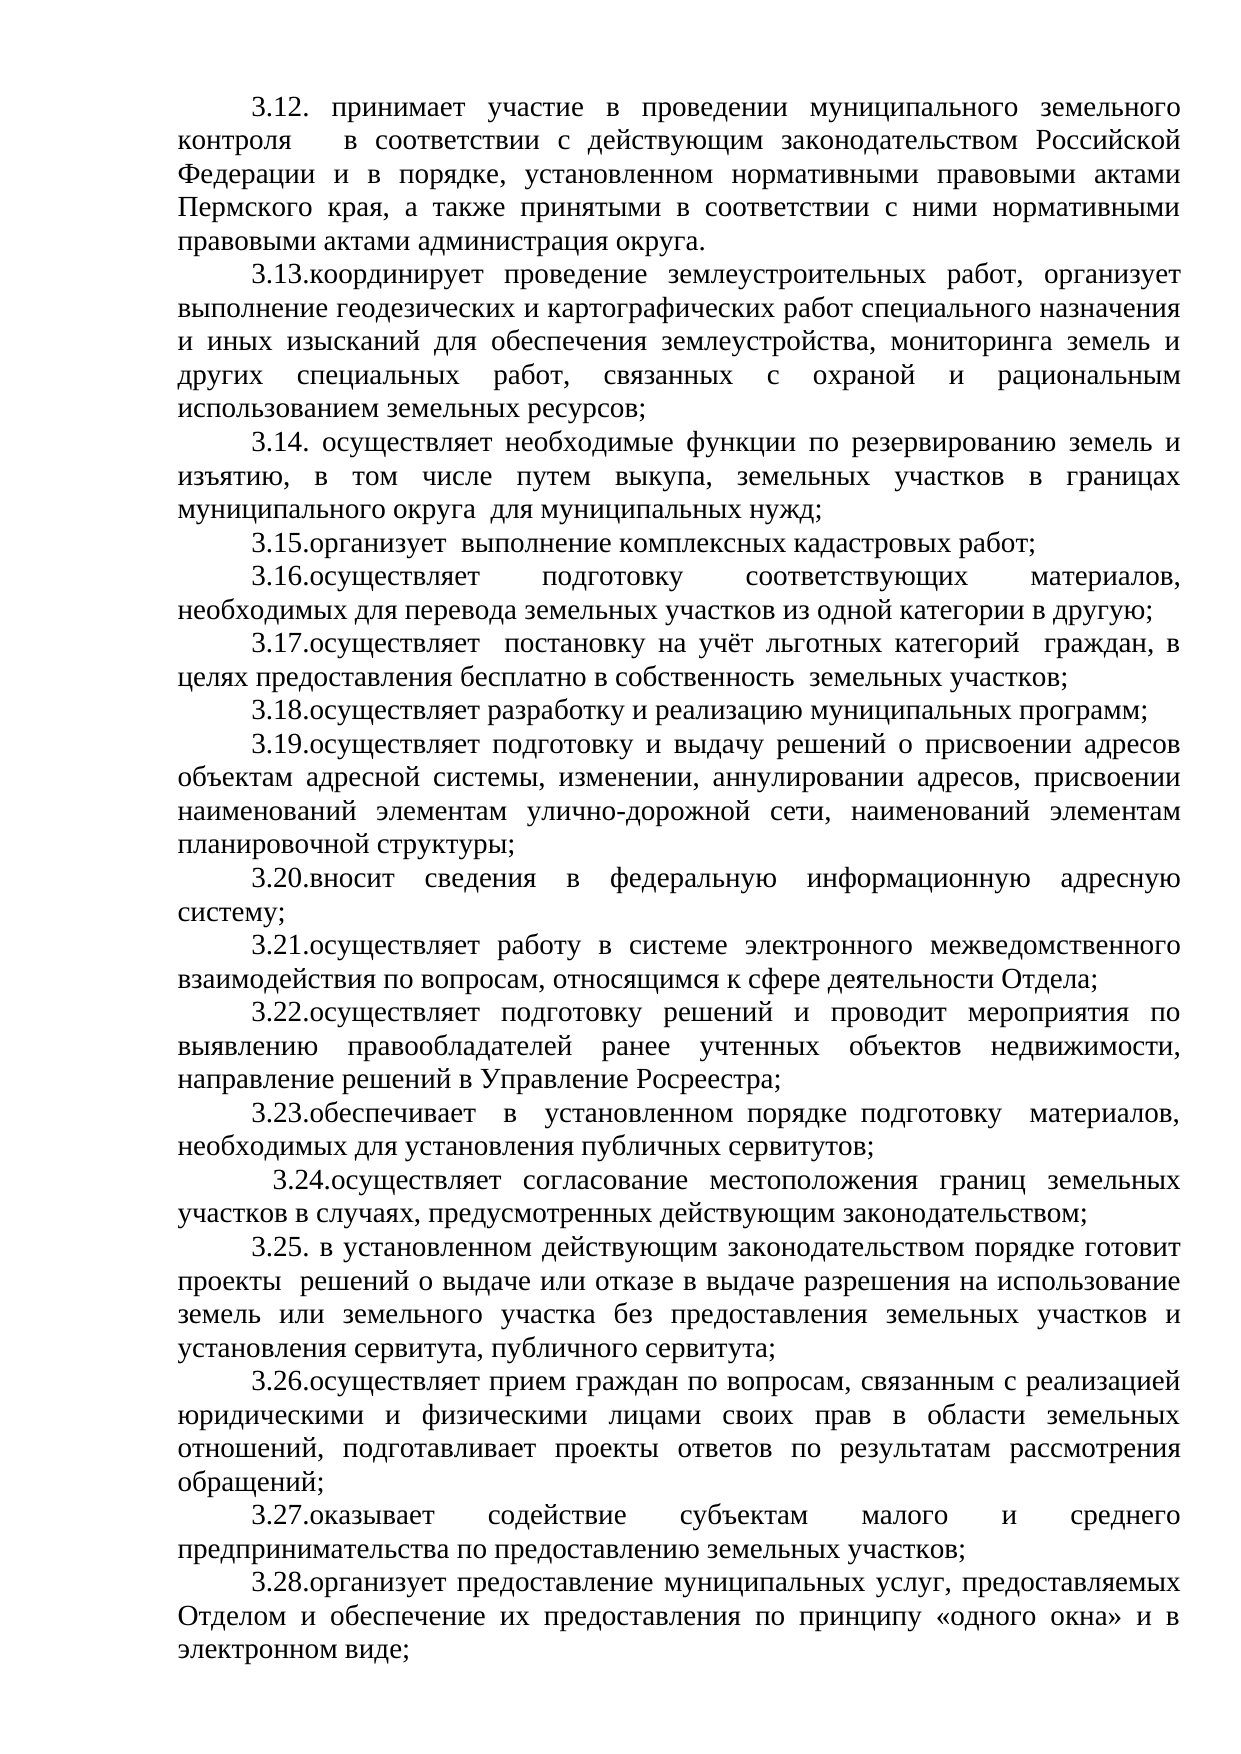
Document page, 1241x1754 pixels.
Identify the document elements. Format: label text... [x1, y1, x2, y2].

text 3.15.организует выполнение комплексных кадастровых работ; [177, 525, 1181, 558]
text 3.22.осуществляет подготовку решений и проводит мероприятия по выявлению правообладателей ранее учтенных объектов недвижимости, направление решений в Управление Росреестра; [177, 994, 1181, 1095]
text 3.13.координирует проведение землеустроительных работ, организует выполнение геодезических и картографических работ специального назначения и иных изысканий для обеспечения землеустройства, мониторинга земель и других специальных работ, связанных с охраной и рациональным использованием земельных ресурсов; [177, 256, 1181, 424]
text 3.25. в установленном действующим законодательством порядке готовит проекты решений о выдаче или отказе в выдаче разрешения на использование земель или земельного участка без предоставления земельных участков и установления сервитута, публичного сервитута; [177, 1229, 1181, 1363]
text 3.24.осуществляет согласование местоположения границ земельных участков в случаях, предусмотренных действующим законодательством; [177, 1162, 1181, 1229]
text 3.12. принимает участие в проведении муниципального земельного контроля в соответствии с действующим законодательством Российской Федерации и в порядке, установленном нормативными правовыми актами Пермского края, а также принятыми в соответствии с ними нормативными правовыми актами администрация округа. [177, 89, 1181, 256]
text 3.16.осуществляет подготовку соответствующих материалов, необходимых для перевода земельных участков из одной категории в другую; [177, 558, 1181, 625]
text 3.27.оказывает содействие субъектам малого и среднего предпринимательства по предоставлению земельных участков; [177, 1497, 1181, 1564]
text 3.26.осуществляет прием граждан по вопросам, связанным с реализацией юридическими и физическими лицами своих прав в области земельных отношений, подготавливает проекты ответов по результатам рассмотрения обращений; [177, 1363, 1181, 1497]
text 3.28.организует предоставление муниципальных услуг, предоставляемых Отделом и обеспечение их предоставления по принципу «одного окна» и в электронном виде; [177, 1564, 1181, 1665]
text 3.23.обеспечивает в установленном порядке подготовку материалов, необходимых для установления публичных сервитутов; [177, 1095, 1181, 1162]
text 3.21.осуществляет работу в системе электронного межведомственного взаимодействия по вопросам, относящимся к сфере деятельности Отдела; [177, 927, 1181, 994]
text 3.14. осуществляет необходимые функции по резервированию земель и изъятию, в том числе путем выкупа, земельных участков в границах муниципального округа для муниципальных нужд; [177, 424, 1181, 525]
text 3.18.осуществляет разработку и реализацию муниципальных программ; [177, 692, 1181, 726]
text 3.19.осуществляет подготовку и выдачу решений о присвоении адресов объектам адресной системы, изменении, аннулировании адресов, присвоении наименований элементам улично-дорожной сети, наименований элементам планировочной структуры; [177, 726, 1181, 860]
text 3.20.вносит сведения в федеральную информационную адресную систему; [177, 860, 1181, 927]
text 3.17.осуществляет постановку на учёт льготных категорий граждан, в целях предоставления бесплатно в собственность земельных участков; [177, 625, 1181, 692]
